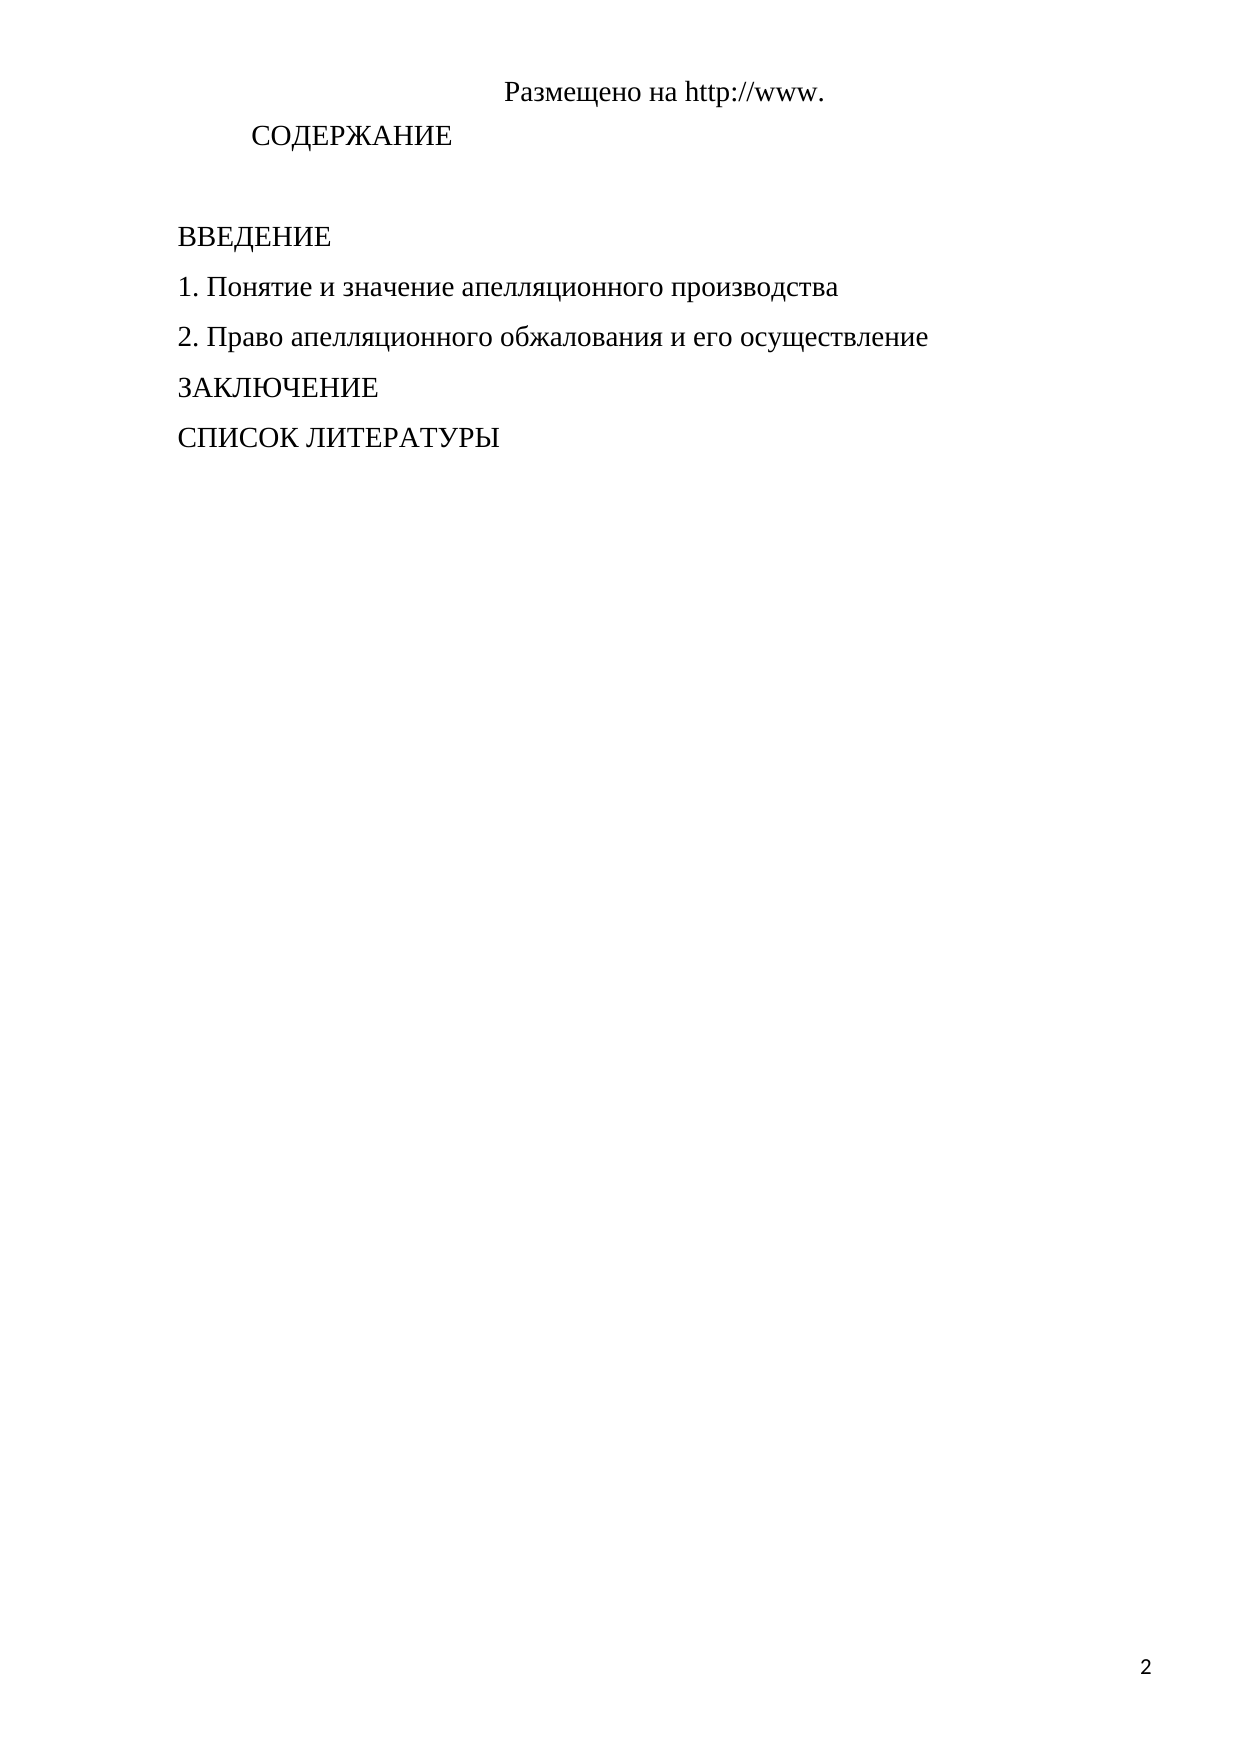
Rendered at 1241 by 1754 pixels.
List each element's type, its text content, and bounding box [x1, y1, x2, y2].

text ВВЕДЕНИЕ [177, 219, 1152, 252]
text 1. Понятие и значение апелляционного производства [177, 269, 1152, 303]
subtitle Содержание [177, 118, 1152, 152]
text СПИСОК ЛИТЕРАТУРЫ [177, 420, 1152, 453]
text ЗАКЛЮЧЕНИЕ [177, 370, 1152, 403]
text 2. Право апелляционного обжалования и его осуществление [177, 319, 1152, 353]
